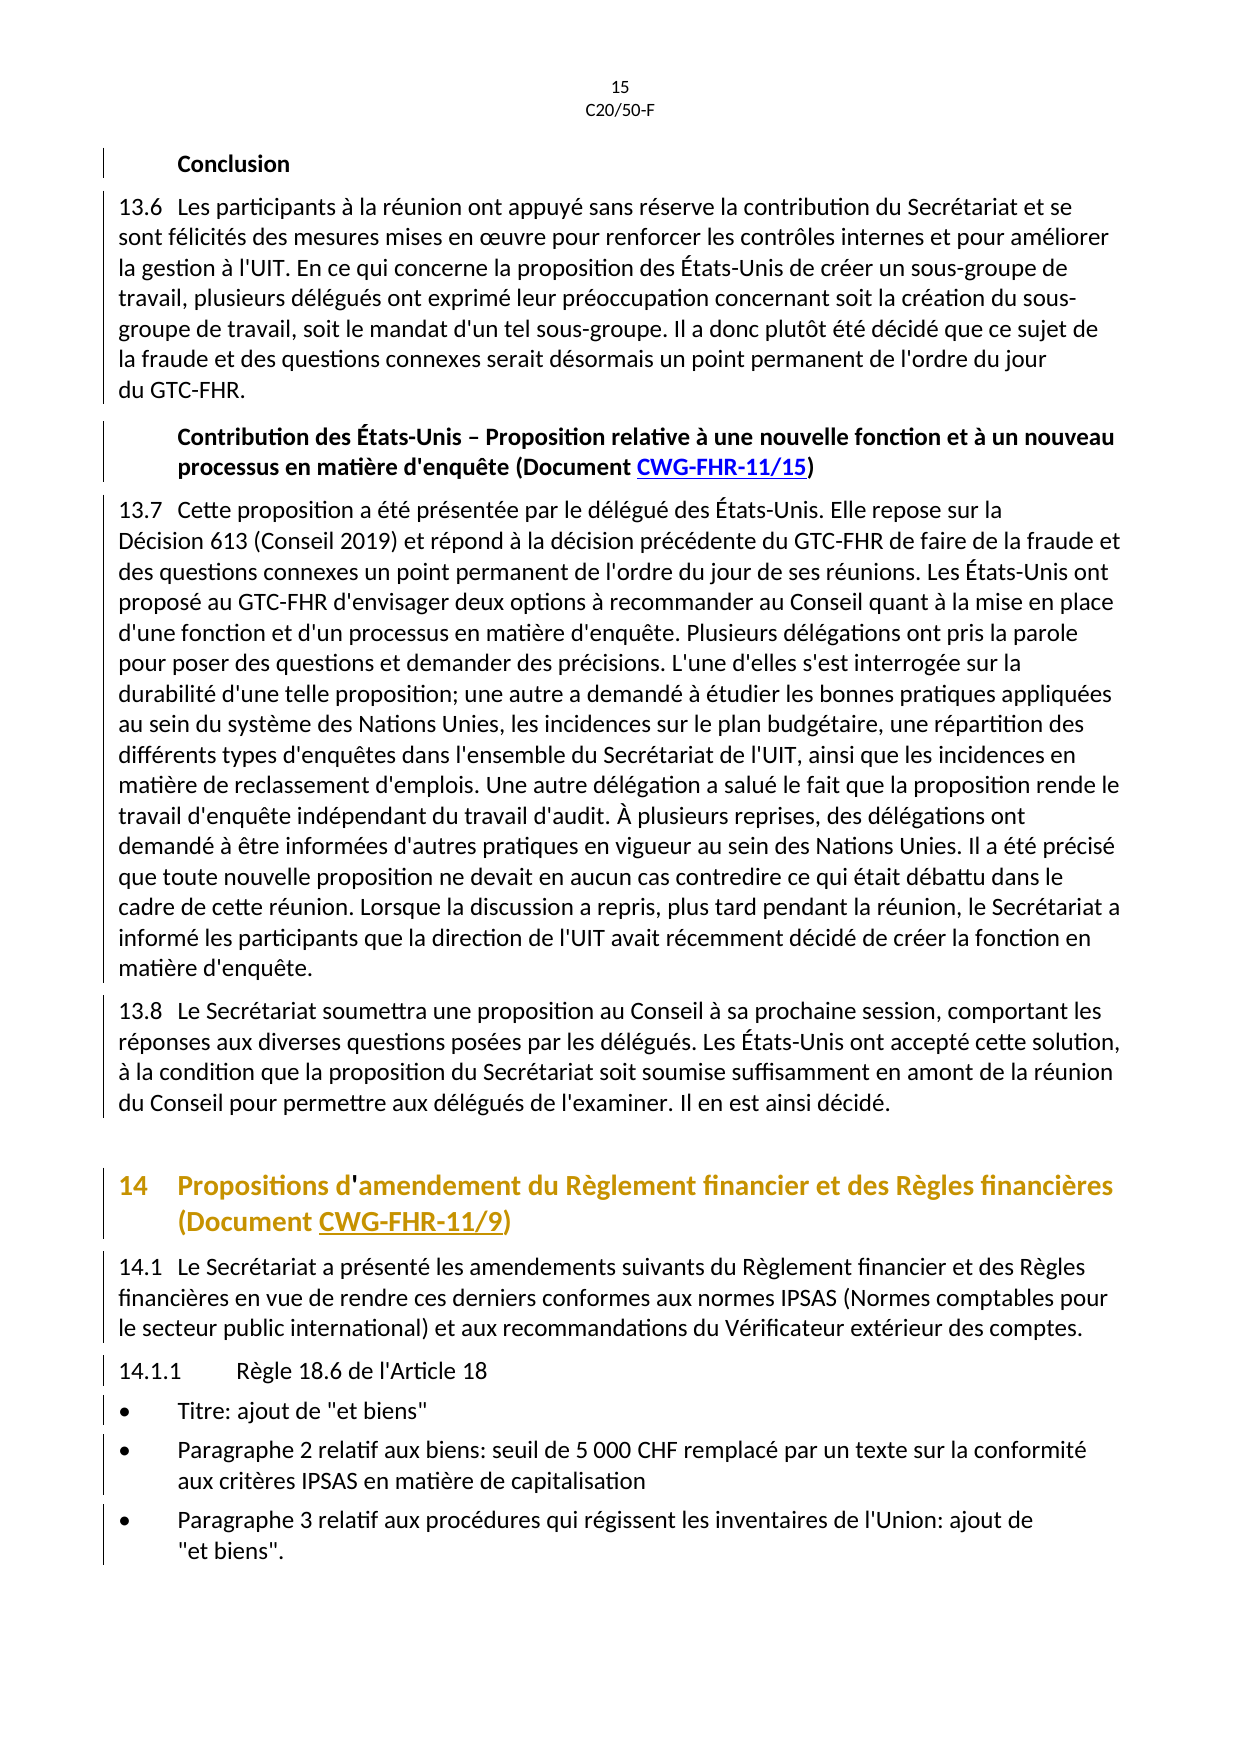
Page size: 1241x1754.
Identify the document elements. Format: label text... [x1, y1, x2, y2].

text 13.8 Le Secrétariat soumettra une proposition au Conseil à sa prochaine session, comportant les réponses aux diverses questions posées par les délégués. Les États-Unis ont accepté cette solution, à la condition que la proposition du Secrétariat soit soumise suffisamment en amont de la réunion du Conseil pour permettre aux délégués de l'examiner. Il en est ainsi décidé. [118, 995, 1122, 1117]
subtitle 14 Propositions d'amendement du Règlement financier et des Règles financières (Document CWG-FHR-11/9) [118, 1167, 1122, 1239]
text 13.7 Cette proposition a été présentée par le délégué des États-Unis. Elle repose sur la Décision 613 (Conseil 2019) et répond à la décision précédente du GTC-FHR de faire de la fraude et des questions connexes un point permanent de l'ordre du jour de ses réunions. Les États-Unis ont proposé au GTC-FHR d'envisager deux options à recommander au Conseil quant à la mise en place d'une fonction et d'un processus en matière d'enquête. Plusieurs délégations ont pris la parole pour poser des questions et demander des précisions. L'une d'elles s'est interrogée sur la durabilité d'une telle proposition; une autre a demandé à étudier les bonnes pratiques appliquées au sein du système des Nations Unies, les incidences sur le plan budgétaire, une répartition des différents types d'enquêtes dans l'ensemble du Secrétariat de l'UIT, ainsi que les incidences en matière de reclassement d'emplois. Une autre délégation a salué le fait que la proposition rende le travail d'enquête indépendant du travail d'audit. À plusieurs reprises, des délégations ont demandé à être informées d'autres pratiques en vigueur au sein des Nations Unies. Il a été précisé que toute nouvelle proposition ne devait en aucun cas contredire ce qui était débattu dans le cadre de cette réunion. Lorsque la discussion a repris, plus tard pendant la réunion, le Secrétariat a informé les participants que la direction de l'UIT avait récemment décidé de créer la fonction en matière d'enquête. [118, 494, 1122, 983]
text 14.1.1 Règle 18.6 de l'Article 18 [118, 1355, 1122, 1386]
subtitle Conclusion [177, 148, 1122, 178]
text • Paragraphe 3 relatif aux procédures qui régissent les inventaires de l'Union: ajout de "et biens". [118, 1504, 1122, 1565]
text 14.1 Le Secrétariat a présenté les amendements suivants du Règlement financier et des Règles financières en vue de rendre ces derniers conformes aux normes IPSAS (Normes comptables pour le secteur public international) et aux recommandations du Vérificateur extérieur des comptes. [118, 1251, 1122, 1343]
text • Paragraphe 2 relatif aux biens: seuil de 5 000 CHF remplacé par un texte sur la conformité aux critères IPSAS en matière de capitalisation [118, 1434, 1122, 1495]
text • Titre: ajout de "et biens" [118, 1395, 1122, 1425]
subtitle Contribution des États-Unis – Proposition relative à une nouvelle fonction et à un nouveau processus en matière d'enquête (Document CWG-FHR-11/15) [177, 421, 1122, 482]
text 13.6 Les participants à la réunion ont appuyé sans réserve la contribution du Secrétariat et se sont félicités des mesures mises en œuvre pour renforcer les contrôles internes et pour améliorer la gestion à l'UIT. En ce qui concerne la proposition des États-Unis de créer un sous-groupe de travail, plusieurs délégués ont exprimé leur préoccupation concernant soit la création du sous-groupe de travail, soit le mandat d'un tel sous-groupe. Il a donc plutôt été décidé que ce sujet de la fraude et des questions connexes serait désormais un point permanent de l'ordre du jour du GTC-FHR. [118, 191, 1122, 404]
